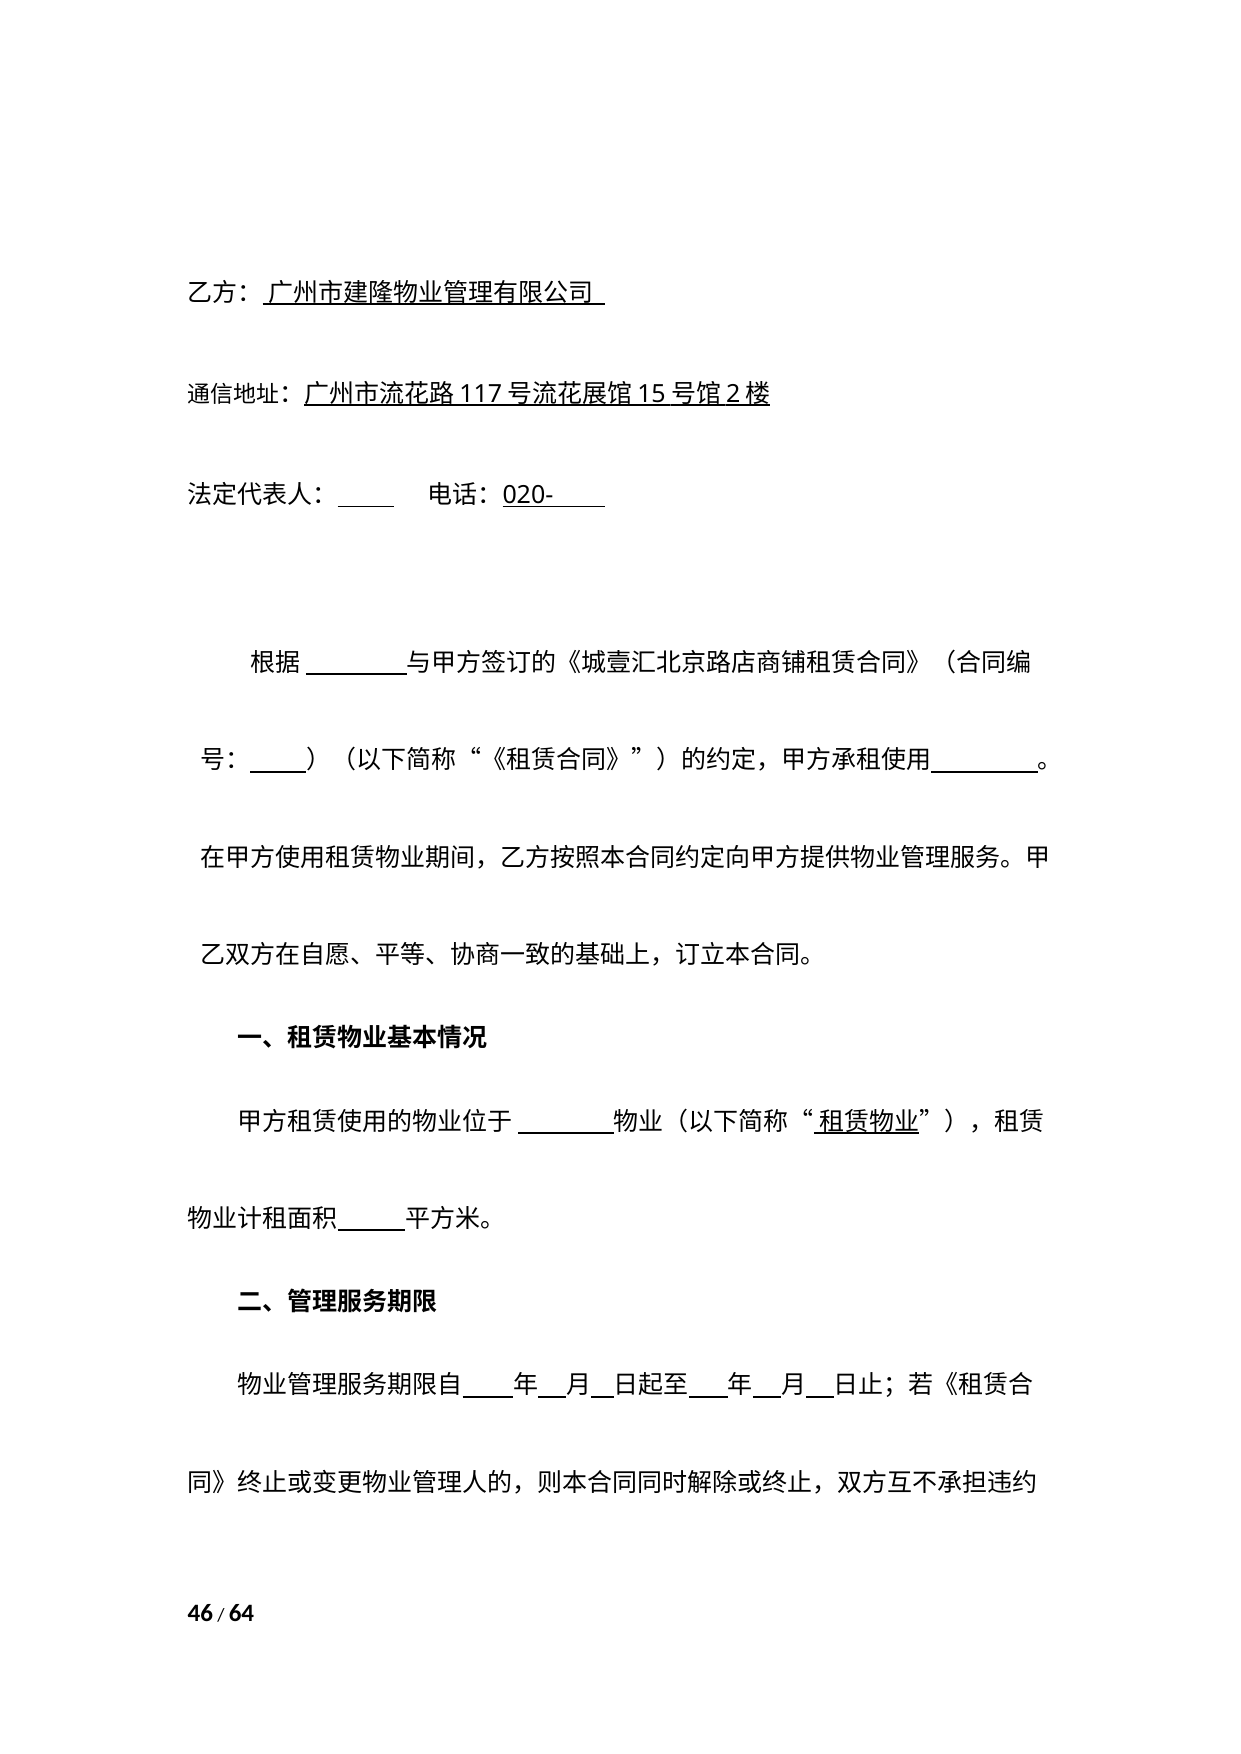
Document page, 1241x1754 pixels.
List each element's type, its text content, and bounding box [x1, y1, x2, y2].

text 法定代表人： 电话：020- [187, 460, 1053, 525]
text 甲方租赁使用的物业位于 物业（以下简称“ 租赁物业”），租赁物业计租面积 平方米。 [187, 1087, 1053, 1249]
text 一、租赁物业基本情况 [187, 1003, 1053, 1068]
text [187, 1350, 1053, 1513]
text 通信地址：广州市流花路117号流花展馆15号馆2楼 [187, 359, 1053, 424]
text 根据 与甲方签订的《城壹汇北京路店商铺租赁合同》（合同编号： ）（以下简称“《租赁合同》”）的约定，甲方承租使用 。在甲方使用租赁物业期间，乙方按照本合同约定向甲方提供物业管理服务。甲乙双方在自愿、平等、协商一致的基础上，订立本合同。 [200, 628, 1053, 985]
text 乙方： 广州市建隆物业管理有限公司 [187, 258, 1053, 323]
text 二、管理服务期限 [187, 1267, 1053, 1332]
